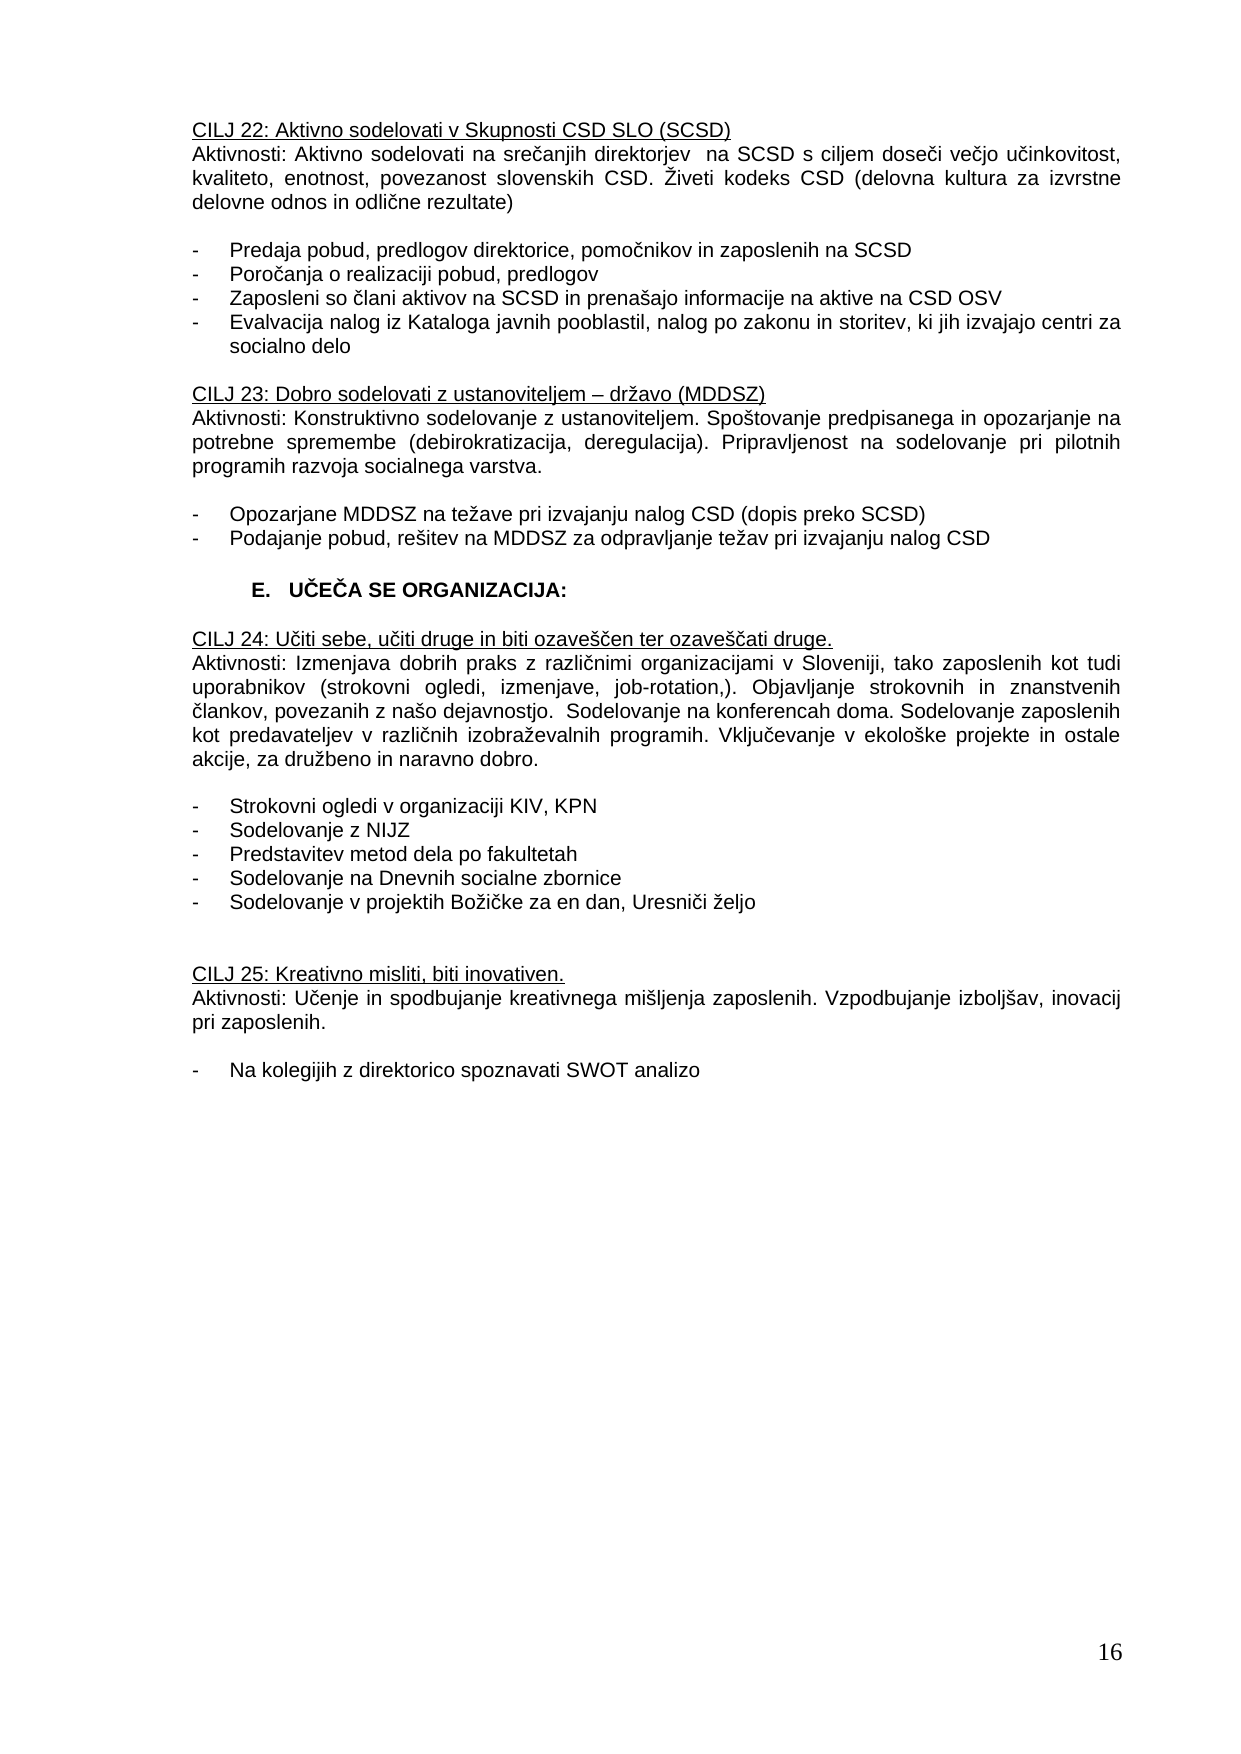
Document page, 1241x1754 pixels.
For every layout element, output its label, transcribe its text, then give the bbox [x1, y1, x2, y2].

list Zaposleni so člani aktivov na SCSD in prenašajo informacije na aktive na CSD OSV [192, 286, 1122, 310]
text Aktivnosti: Konstruktivno sodelovanje z ustanoviteljem. Spoštovanje predpisanega in opozarjanje na potrebne spremembe (debirokratizacija, deregulacija). Pripravljenost na sodelovanje pri pilotnih programih razvoja socialnega varstva. [192, 406, 1122, 477]
list Opozarjane MDDSZ na težave pri izvajanju nalog CSD (dopis preko SCSD) [192, 501, 1122, 525]
list Predstavitev metod dela po fakultetah [192, 842, 1122, 866]
text Aktivnosti: Aktivno sodelovati na srečanjih direktorjev na SCSD s ciljem doseči večjo učinkovitost, kvaliteto, enotnost, povezanost slovenskih CSD. Živeti kodeks CSD (delovna kultura za izvrstne delovne odnos in odlične rezultate) [192, 142, 1122, 214]
list Podajanje pobud, rešitev na MDDSZ za odpravljanje težav pri izvajanju nalog CSD [192, 525, 1122, 549]
list Sodelovanje v projektih Božičke za en dan, Uresniči željo [192, 890, 1122, 914]
list Evalvacija nalog iz Kataloga javnih pooblastil, nalog po zakonu in storitev, ki jih izvajajo centri za socialno delo [192, 310, 1122, 358]
text Aktivnosti: Izmenjava dobrih praks z različnimi organizacijami v Sloveniji, tako zaposlenih kot tudi uporabnikov (strokovni ogledi, izmenjave, job-rotation,). Objavljanje strokovnih in znanstvenih člankov, povezanih z našo dejavnostjo. Sodelovanje na konferencah doma. Sodelovanje zaposlenih kot predavateljev v različnih izobraževalnih programih. Vključevanje v ekološke projekte in ostale akcije, za družbeno in naravno dobro. [192, 651, 1122, 770]
text CILJ 22: Aktivno sodelovati v Skupnosti CSD SLO (SCSD) [192, 118, 1122, 142]
list Sodelovanje z NIJZ [192, 818, 1122, 842]
list Predaja pobud, predlogov direktorice, pomočnikov in zaposlenih na SCSD [192, 238, 1122, 262]
subtitle UČEČA SE ORGANIZACIJA: [251, 577, 1122, 601]
list Poročanja o realizaciji pobud, predlogov [192, 262, 1122, 286]
text CILJ 25: Kreativno misliti, biti inovativen. [192, 962, 1122, 986]
list Na kolegijih z direktorico spoznavati SWOT analizo [192, 1058, 1122, 1082]
list Sodelovanje na Dnevnih socialne zbornice [192, 866, 1122, 890]
list Strokovni ogledi v organizaciji KIV, KPN [192, 794, 1122, 818]
text CILJ 23: Dobro sodelovati z ustanoviteljem – državo (MDDSZ) [192, 382, 1122, 406]
text Aktivnosti: Učenje in spodbujanje kreativnega mišljenja zaposlenih. Vzpodbujanje izboljšav, inovacij pri zaposlenih. [192, 986, 1122, 1034]
text CILJ 24: Učiti sebe, učiti druge in biti ozaveščen ter ozaveščati druge. [192, 627, 1122, 651]
